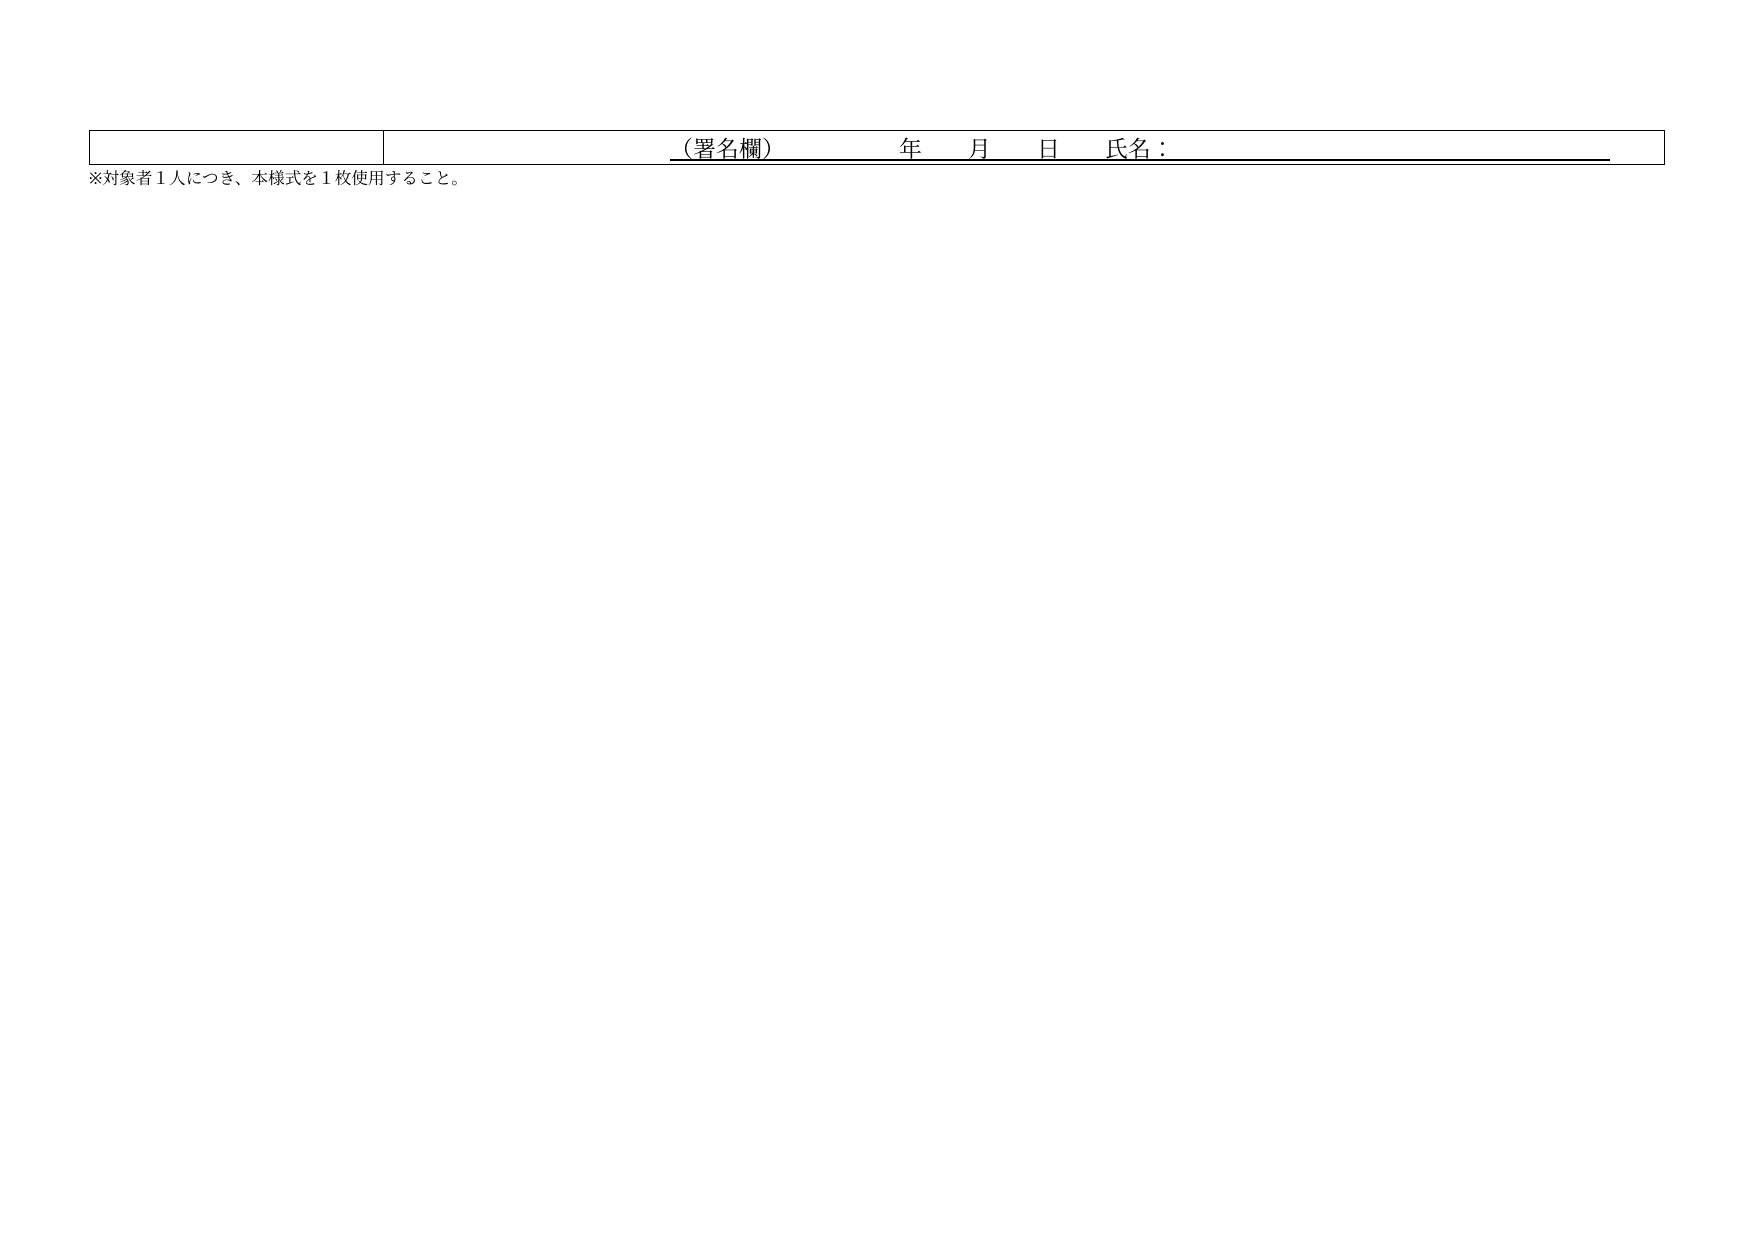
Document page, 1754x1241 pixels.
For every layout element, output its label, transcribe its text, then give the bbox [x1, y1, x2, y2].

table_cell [384, 131, 1664, 164]
text ※対象者１人につき、本様式を１枚使用すること。 [89, 165, 1665, 189]
table_cell 本人同意欄 [90, 131, 383, 164]
